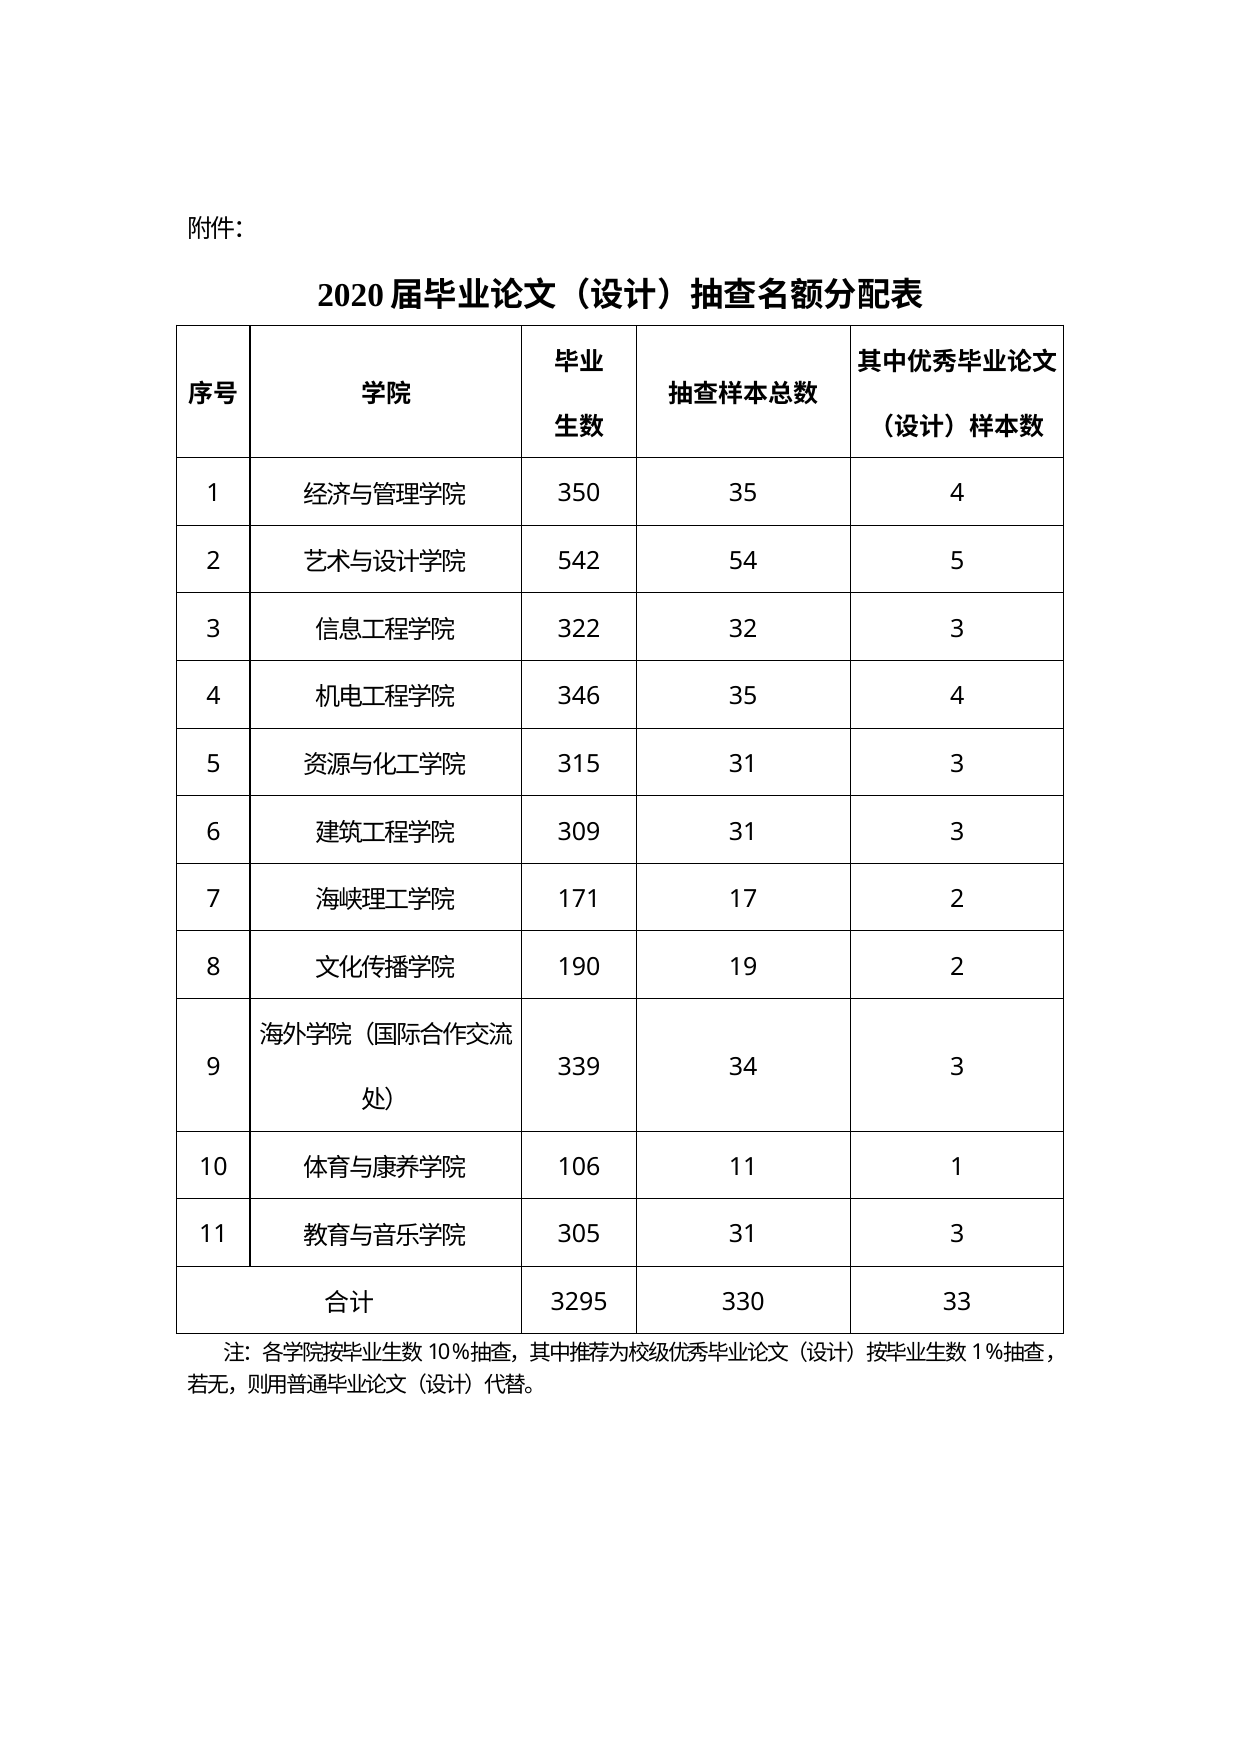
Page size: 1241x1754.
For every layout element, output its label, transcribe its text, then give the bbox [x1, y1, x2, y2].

table_cell 2 [177, 526, 249, 592]
table_cell 330 [637, 1267, 850, 1333]
table_cell 2 [851, 864, 1063, 930]
table_cell 3 [851, 796, 1063, 863]
table_cell 190 [522, 931, 636, 998]
table_cell 31 [637, 796, 850, 863]
table_cell 3295 [522, 1267, 636, 1333]
table_cell 35 [637, 458, 850, 525]
table_cell 2 [851, 931, 1063, 998]
table_cell 机电工程学院 [251, 661, 521, 727]
table_cell 8 [177, 931, 249, 998]
table_cell 教育与音乐学院 [251, 1199, 521, 1266]
table_cell 309 [522, 796, 636, 863]
table_cell 339 [522, 999, 636, 1131]
table_cell 35 [637, 661, 850, 727]
table_header 其中优秀毕业论文（设计）样本数 [851, 326, 1063, 457]
table_cell 33 [851, 1267, 1063, 1333]
table_cell 19 [637, 931, 850, 998]
table_cell 经济与管理学院 [251, 458, 521, 525]
table_cell 1 [851, 1132, 1063, 1198]
table_cell 信息工程学院 [251, 593, 521, 660]
table_cell 315 [522, 729, 636, 795]
table_cell 3 [851, 999, 1063, 1131]
text 2020届毕业论文（设计）抽查名额分配表 [187, 259, 986, 324]
table_cell 31 [637, 729, 850, 795]
table_cell 106 [522, 1132, 636, 1198]
text 注：各学院按毕业生数10 %抽查，其中推荐为校级优秀毕业论文（设计）按毕业生数1 %抽查，若无，则用普通毕业论文（设计）代替。 [187, 1334, 1053, 1399]
table_cell 350 [522, 458, 636, 525]
table_cell 3 [851, 593, 1063, 660]
table_cell 3 [851, 1199, 1063, 1266]
table_cell 4 [177, 661, 249, 727]
table_cell 资源与化工学院 [251, 729, 521, 795]
table_cell 1 [177, 458, 249, 525]
table_cell 3 [177, 593, 249, 660]
table_cell 体育与康养学院 [251, 1132, 521, 1198]
table_cell 171 [522, 864, 636, 930]
table_header 毕业 生数 [522, 326, 636, 457]
table_cell 4 [851, 458, 1063, 525]
table_cell 6 [177, 796, 249, 863]
text 附件： [187, 194, 1053, 259]
table_cell 34 [637, 999, 850, 1131]
table_header 抽查样本总数 [637, 326, 850, 457]
table_cell 合计 [177, 1267, 521, 1333]
table_cell 54 [637, 526, 850, 592]
table_header 学院 [251, 326, 521, 457]
table_cell 文化传播学院 [251, 931, 521, 998]
table_cell 31 [637, 1199, 850, 1266]
table_cell 海峡理工学院 [251, 864, 521, 930]
table_cell 346 [522, 661, 636, 727]
table_cell 11 [177, 1199, 249, 1266]
table_cell 7 [177, 864, 249, 930]
table_cell 542 [522, 526, 636, 592]
table_header 序号 [177, 326, 249, 457]
table_cell 4 [851, 661, 1063, 727]
table_cell 海外学院（国际合作交流处） [251, 999, 521, 1131]
table_cell 32 [637, 593, 850, 660]
table_cell 艺术与设计学院 [251, 526, 521, 592]
table_cell 建筑工程学院 [251, 796, 521, 863]
table_cell 5 [177, 729, 249, 795]
table_cell 305 [522, 1199, 636, 1266]
table_cell 322 [522, 593, 636, 660]
table_cell 5 [851, 526, 1063, 592]
table_cell 11 [637, 1132, 850, 1198]
table_cell 17 [637, 864, 850, 930]
table_cell 3 [851, 729, 1063, 795]
table_cell 10 [177, 1132, 249, 1198]
table_cell 9 [177, 999, 249, 1131]
